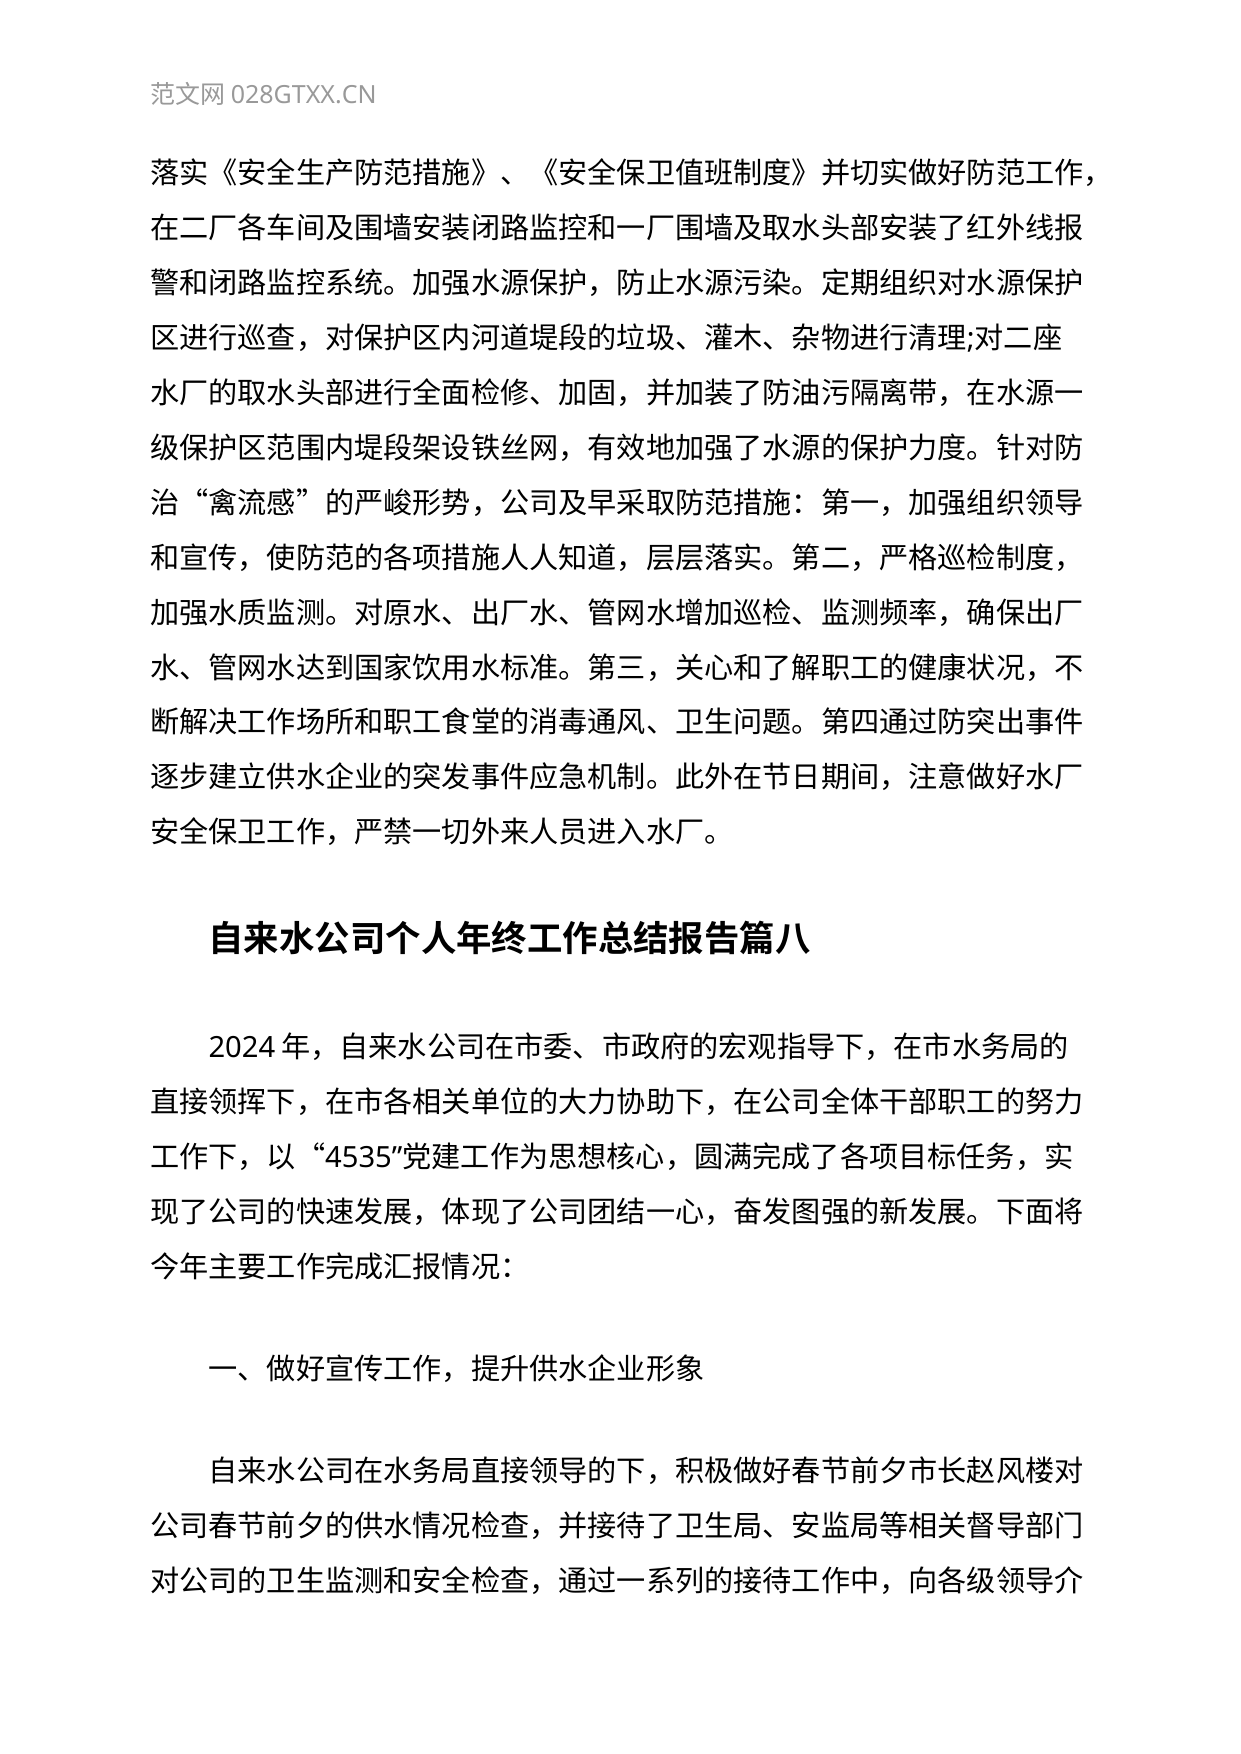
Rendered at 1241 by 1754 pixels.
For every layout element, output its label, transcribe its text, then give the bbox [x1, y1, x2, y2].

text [150, 150, 1090, 851]
text 2024年，自来水公司在市委、市政府的宏观指导下，在市水务局的直接领挥下，在市各相关单位的大力协助下，在公司全体干部职工的努力工作下，以“4535”党建工作为思想核心，圆满完成了各项目标任务，实现了公司的快速发展，体现了公司团结一心，奋发图强的新发展。下面将今年主要工作完成汇报情况： [150, 1024, 1090, 1286]
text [150, 1447, 1090, 1599]
text 一、做好宣传工作，提升供水企业形象 [150, 1346, 1090, 1388]
text 自来水公司个人年终工作总结报告篇八 [150, 911, 1090, 962]
